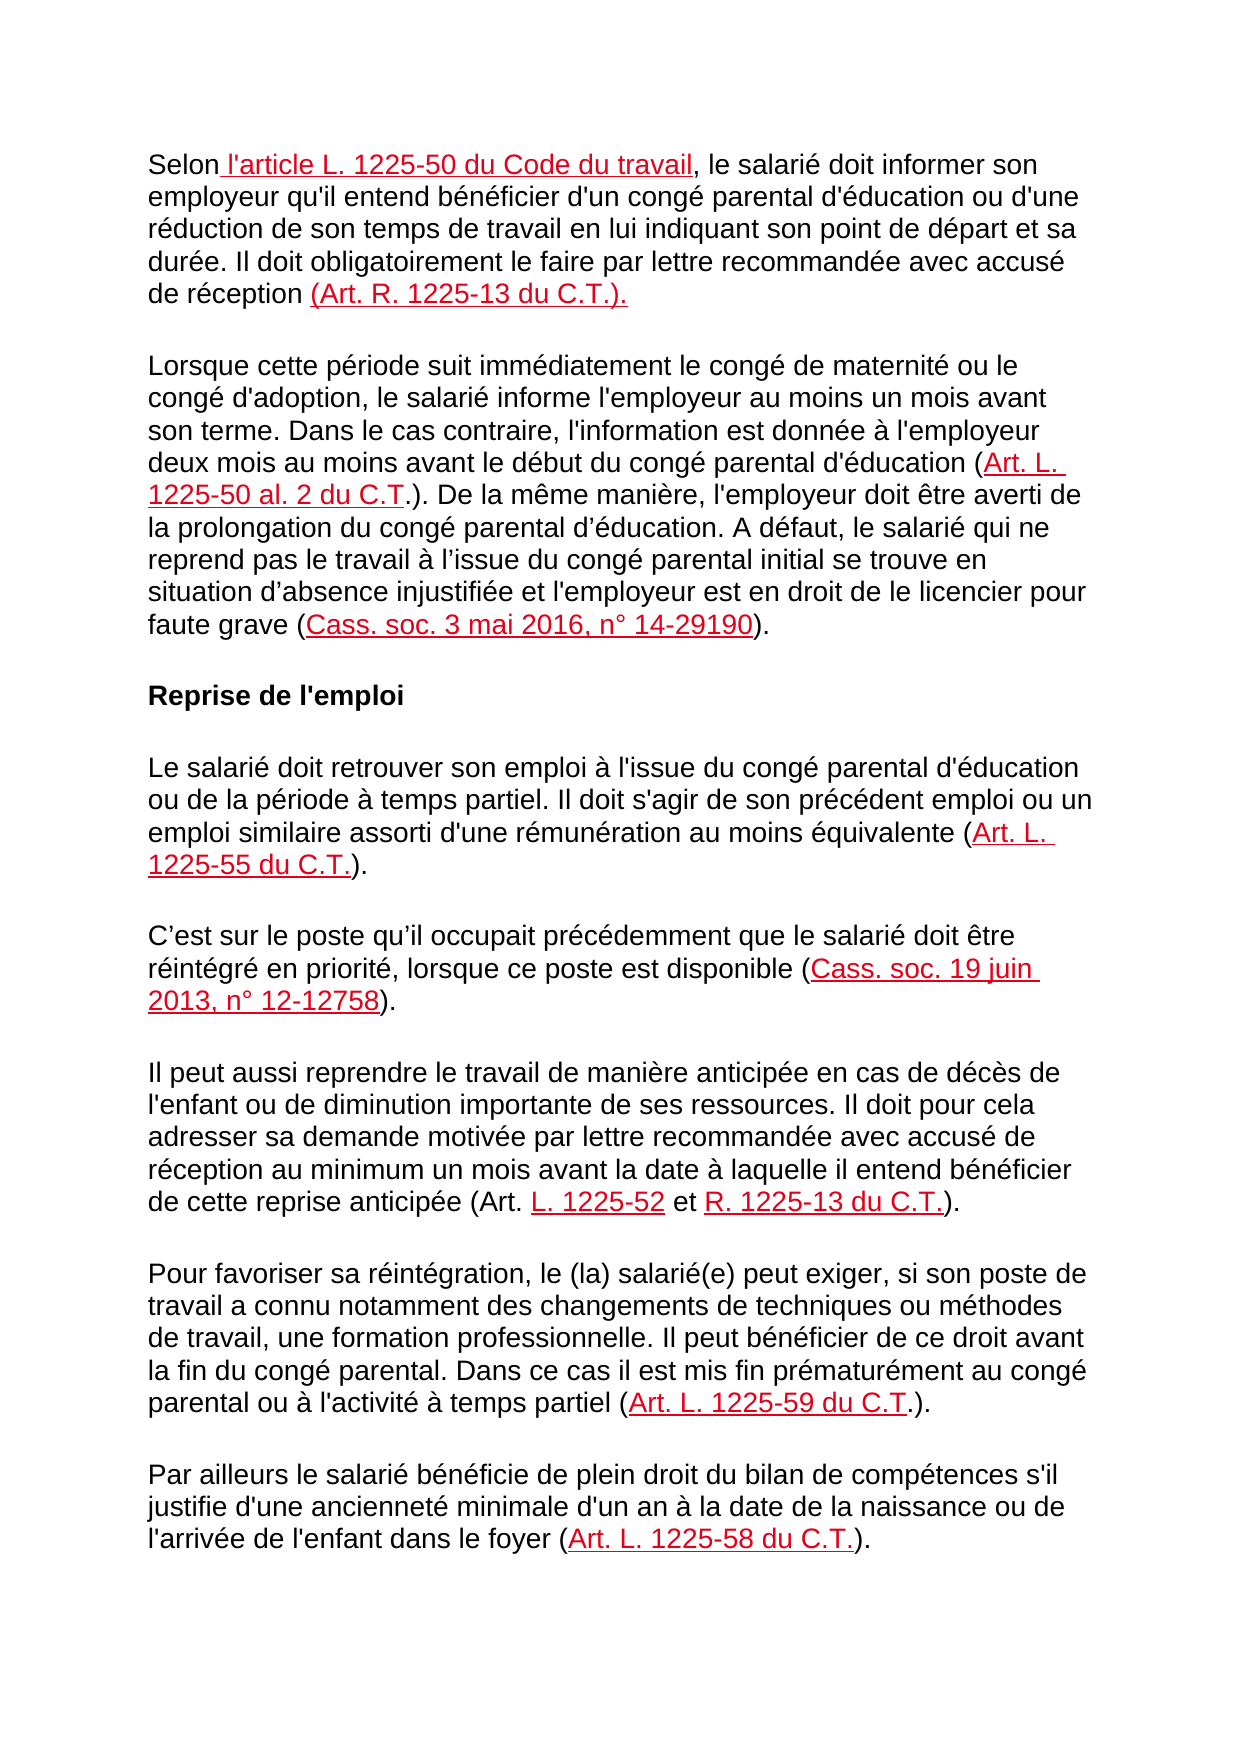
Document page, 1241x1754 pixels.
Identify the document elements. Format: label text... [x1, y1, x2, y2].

text Lorsque cette période suit immédiatement le congé de maternité ou le congé d'adoption, le salarié informe l'employeur au moins un mois avant son terme. Dans le cas contraire, l'information est donnée à l'employeur deux mois au moins avant le début du congé parental d'éducation (Art. L. 1225-50 al. 2 du C.T.). De la même manière, l'employeur doit être averti de la prolongation du congé parental d’éducation. A défaut, le salarié qui ne reprend pas le travail à l’issue du congé parental initial se trouve en situation d’absence injustifiée et l'employeur est en droit de le licencier pour faute grave (Cass. soc. 3 mai 2016, n° 14-29190). [148, 349, 1093, 640]
text Reprise de l'emploi [148, 679, 1093, 712]
text Par ailleurs le salarié bénéficie de plein droit du bilan de compétences s'il justifie d'une ancienneté minimale d'un an à la date de la naissance ou de l'arrivée de l'enfant dans le foyer (Art. L. 1225-58 du C.T.). [148, 1458, 1093, 1555]
text Il peut aussi reprendre le travail de manière anticipée en cas de décès de l'enfant ou de diminution importante de ses ressources. Il doit pour cela adresser sa demande motivée par lettre recommandée avec accusé de réception au minimum un mois avant la date à laquelle il entend bénéficier de cette reprise anticipée (Art. L. 1225-52 et R. 1225-13 du C.T.). [148, 1056, 1093, 1218]
text Pour favoriser sa réintégration, le (la) salarié(e) peut exiger, si son poste de travail a connu notamment des changements de techniques ou méthodes de travail, une formation professionnelle. Il peut bénéficier de ce droit avant la fin du congé parental. Dans ce cas il est mis fin prématurément au congé parental ou à l'activité à temps partiel (Art. L. 1225-59 du C.T.). [148, 1257, 1093, 1419]
text Le salarié doit retrouver son emploi à l'issue du congé parental d'éducation ou de la période à temps partiel. Il doit s'agir de son précédent emploi ou un emploi similaire assorti d'une rémunération au moins équivalente (Art. L. 1225-55 du C.T.). [148, 751, 1093, 880]
text Selon l'article L. 1225-50 du Code du travail, le salarié doit informer son employeur qu'il entend bénéficier d'un congé parental d'éducation ou d'une réduction de son temps de travail en lui indiquant son point de départ et sa durée. Il doit obligatoirement le faire par lettre recommandée avec accusé de réception (Art. R. 1225-13 du C.T.). [148, 148, 1093, 309]
text C’est sur le poste qu’il occupait précédemment que le salarié doit être réintégré en priorité, lorsque ce poste est disponible (Cass. soc. 19 juin 2013, n° 12-12758). [148, 919, 1093, 1017]
